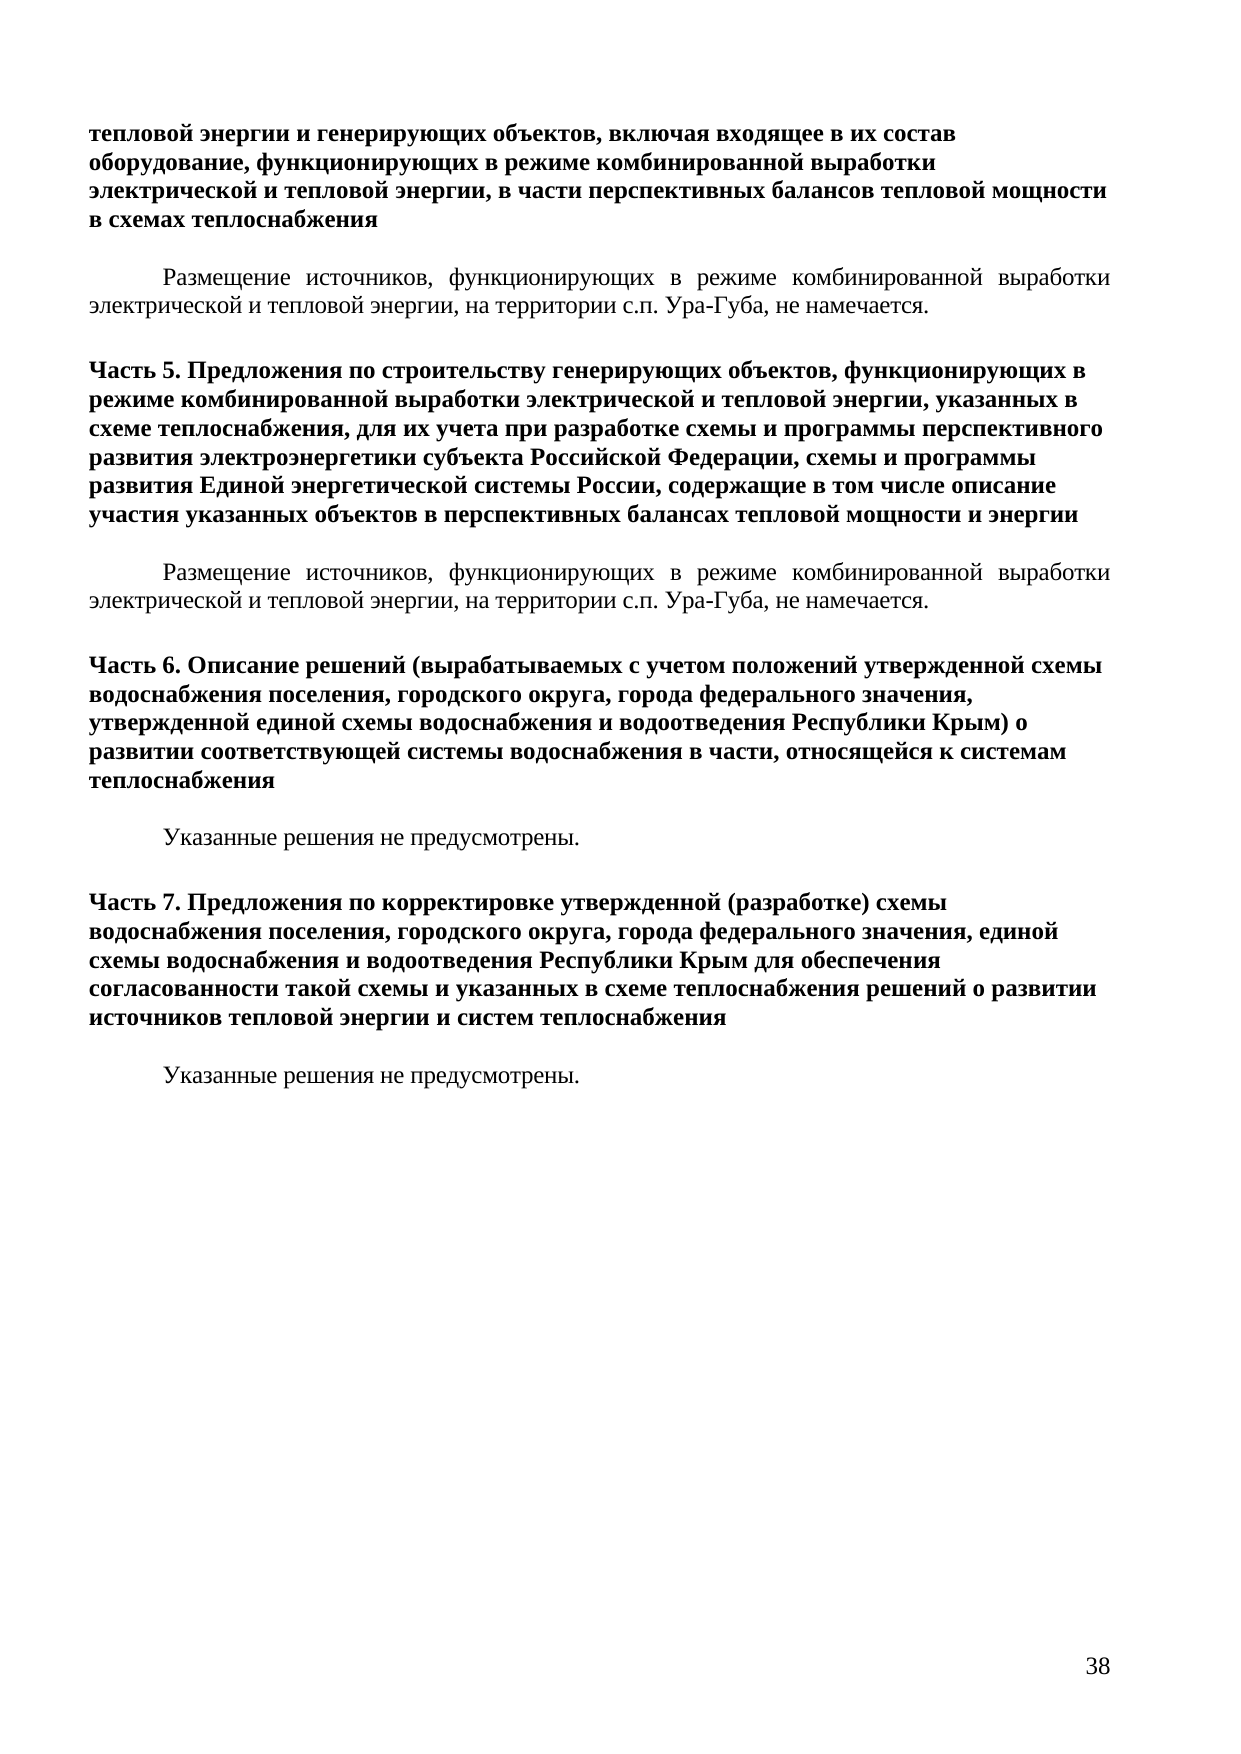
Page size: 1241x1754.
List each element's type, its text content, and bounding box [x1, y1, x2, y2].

subtitle Часть 5. Предложения по строительству генерирующих объектов, функционирующих в режиме комбинированной выработки электрической и тепловой энергии, указанных в схеме теплоснабжения, для их учета при разработке схемы и программы перспективного развития электроэнергетики субъекта Российской Федерации, схемы и программы развития Единой энергетической системы России, содержащие в том числе описание участия указанных объектов в перспективных балансах тепловой мощности и энергии [89, 355, 1110, 528]
subtitle Часть 6. Описание решений (вырабатываемых с учетом положений утвержденной схемы водоснабжения поселения, городского округа, города федерального значения, утвержденной единой схемы водоснабжения и водоотведения Республики Крым) о развитии соответствующей системы водоснабжения в части, относящейся к системам теплоснабжения [89, 650, 1110, 794]
text Размещение источников, функционирующих в режиме комбинированной выработки электрической и тепловой энергии, на территории с.п. Ура-Губа, не намечается. [89, 557, 1110, 614]
text Размещение источников, функционирующих в режиме комбинированной выработки электрической и тепловой энергии, на территории с.п. Ура-Губа, не намечается. [89, 262, 1110, 319]
text Указанные решения не предусмотрены. [89, 1060, 1110, 1088]
subtitle Часть 7. Предложения по корректировке утвержденной (разработке) схемы водоснабжения поселения, городского округа, города федерального значения, единой схемы водоснабжения и водоотведения Республики Крым для обеспечения согласованности такой схемы и указанных в схеме теплоснабжения решений о развитии источников тепловой энергии и систем теплоснабжения [89, 887, 1110, 1031]
text Указанные решения не предусмотрены. [89, 822, 1110, 851]
